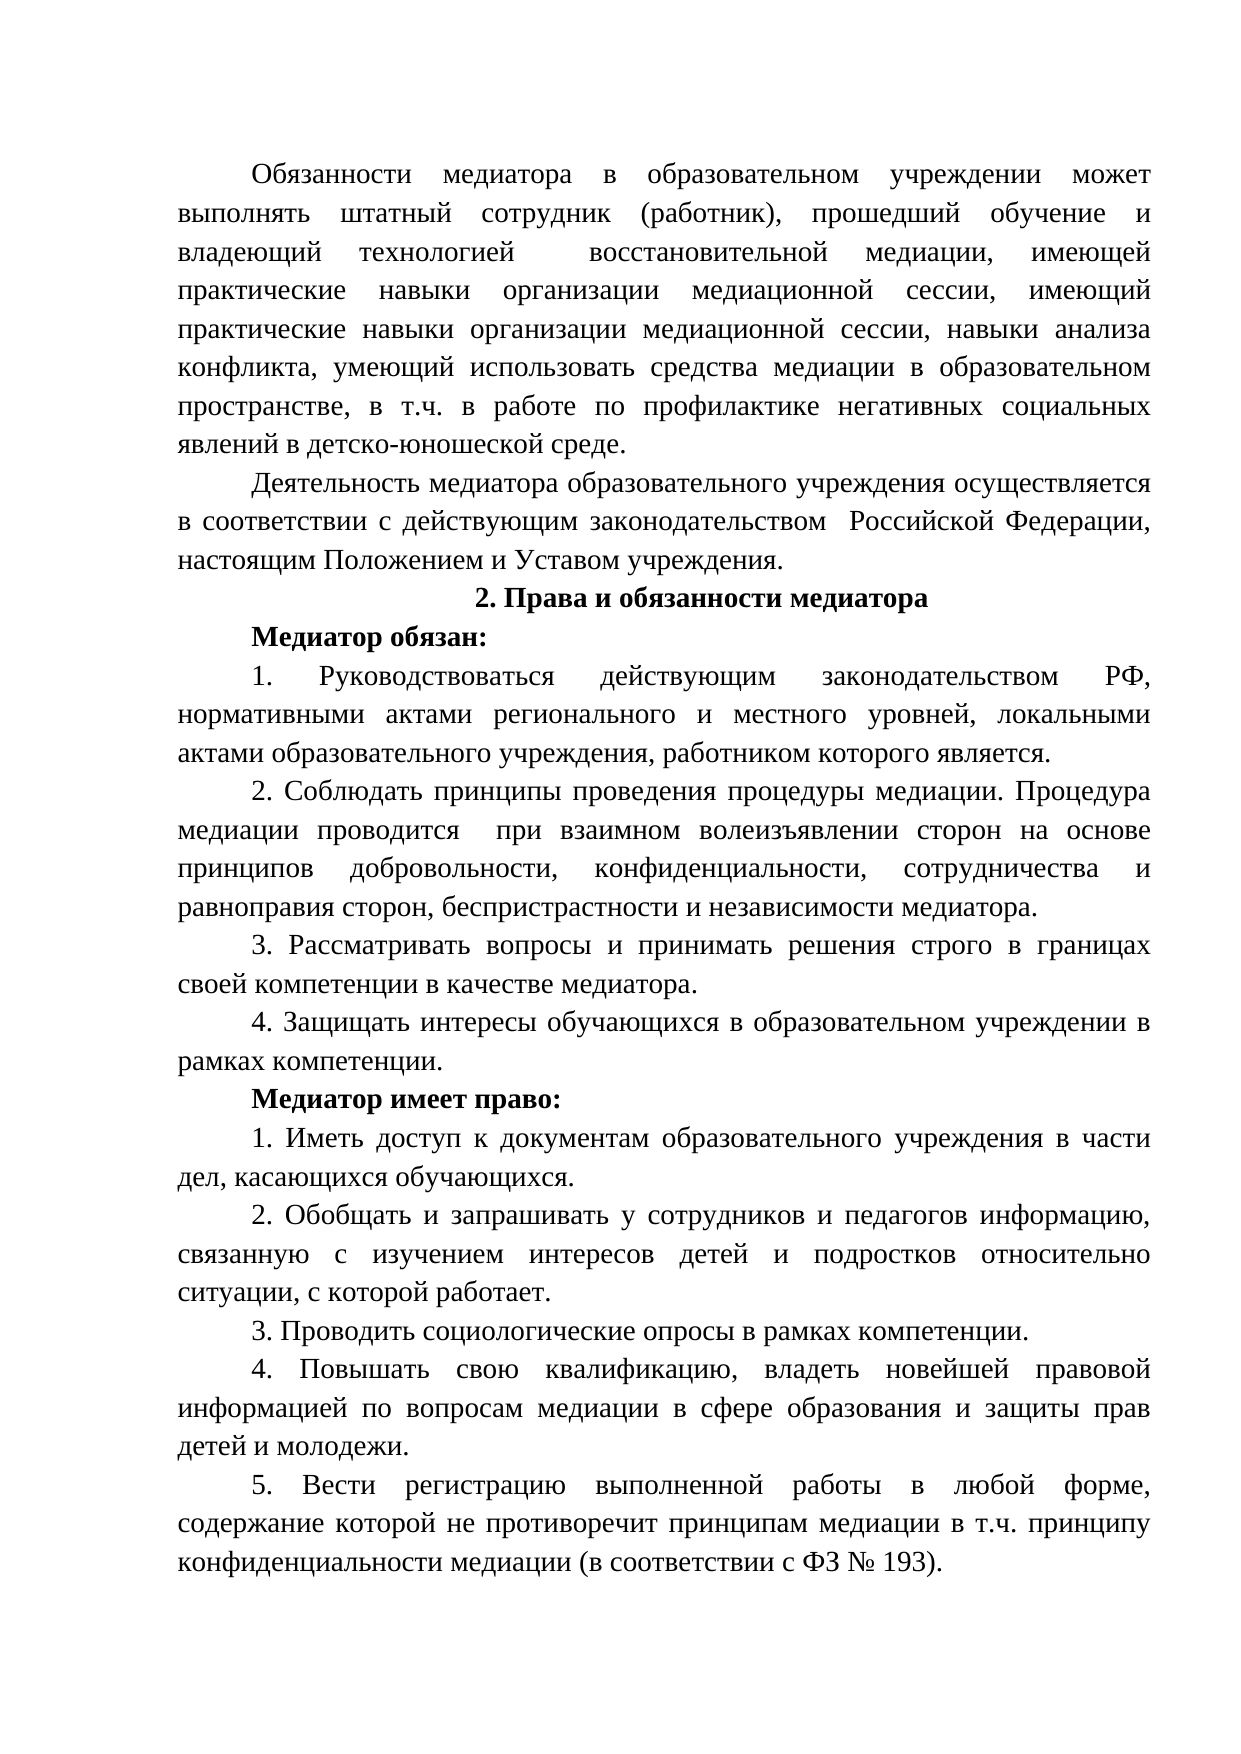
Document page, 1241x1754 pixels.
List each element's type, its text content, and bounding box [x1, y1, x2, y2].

text 2. Права и обязанности медиатора [177, 581, 1152, 614]
text Медиатор имеет право: [177, 1082, 1152, 1115]
text Деятельность медиатора образовательного учреждения осуществляется в соответствии с действующим законодательством Российской Федерации, настоящим Положением и Уставом учреждения. [177, 465, 1152, 576]
text Медиатор обязан: [177, 619, 1152, 653]
text 1. Иметь доступ к документам образовательного учреждения в части дел, касающихся обучающихся. [177, 1120, 1152, 1192]
text 4. Защищать интересы обучающихся в образовательном учреждении в рамках компетенции. [177, 1004, 1152, 1077]
text 2. Обобщать и запрашивать у сотрудников и педагогов информацию, связанную с изучением интересов детей и подростков относительно ситуации, с которой работает. [177, 1197, 1152, 1308]
text 4. Повышать свою квалификацию, владеть новейшей правовой информацией по вопросам медиации в сфере образования и защиты прав детей и молодежи. [177, 1351, 1152, 1462]
text 5. Вести регистрацию выполненной работы в любой форме, содержание которой не противоречит принципам медиации в т.ч. принципу конфиденциальности медиации (в соответствии с ФЗ № 193). [177, 1467, 1152, 1578]
text 3. Проводить социологические опросы в рамках компетенции. [177, 1313, 1152, 1346]
text 3. Рассматривать вопросы и принимать решения строго в границах своей компетенции в качестве медиатора. [177, 927, 1152, 999]
text 2. Соблюдать принципы проведения процедуры медиации. Процедура медиации проводится при взаимном волеизъявлении сторон на основе принципов добровольности, конфиденциальности, сотрудничества и равноправия сторон, беспристрастности и независимости медиатора. [177, 773, 1152, 922]
text Обязанности медиатора в образовательном учреждении может выполнять штатный сотрудник (работник), прошедший обучение и владеющий технологией восстановительной медиации, имеющей практические навыки организации медиационной сессии, имеющий практические навыки организации медиационной сессии, навыки анализа конфликта, умеющий использовать средства медиации в образовательном пространстве, в т.ч. в работе по профилактике негативных социальных явлений в детско-юношеской среде. [177, 157, 1152, 460]
text 1. Руководствоваться действующим законодательством РФ, нормативными актами регионального и местного уровней, локальными актами образовательного учреждения, работником которого является. [177, 658, 1152, 768]
